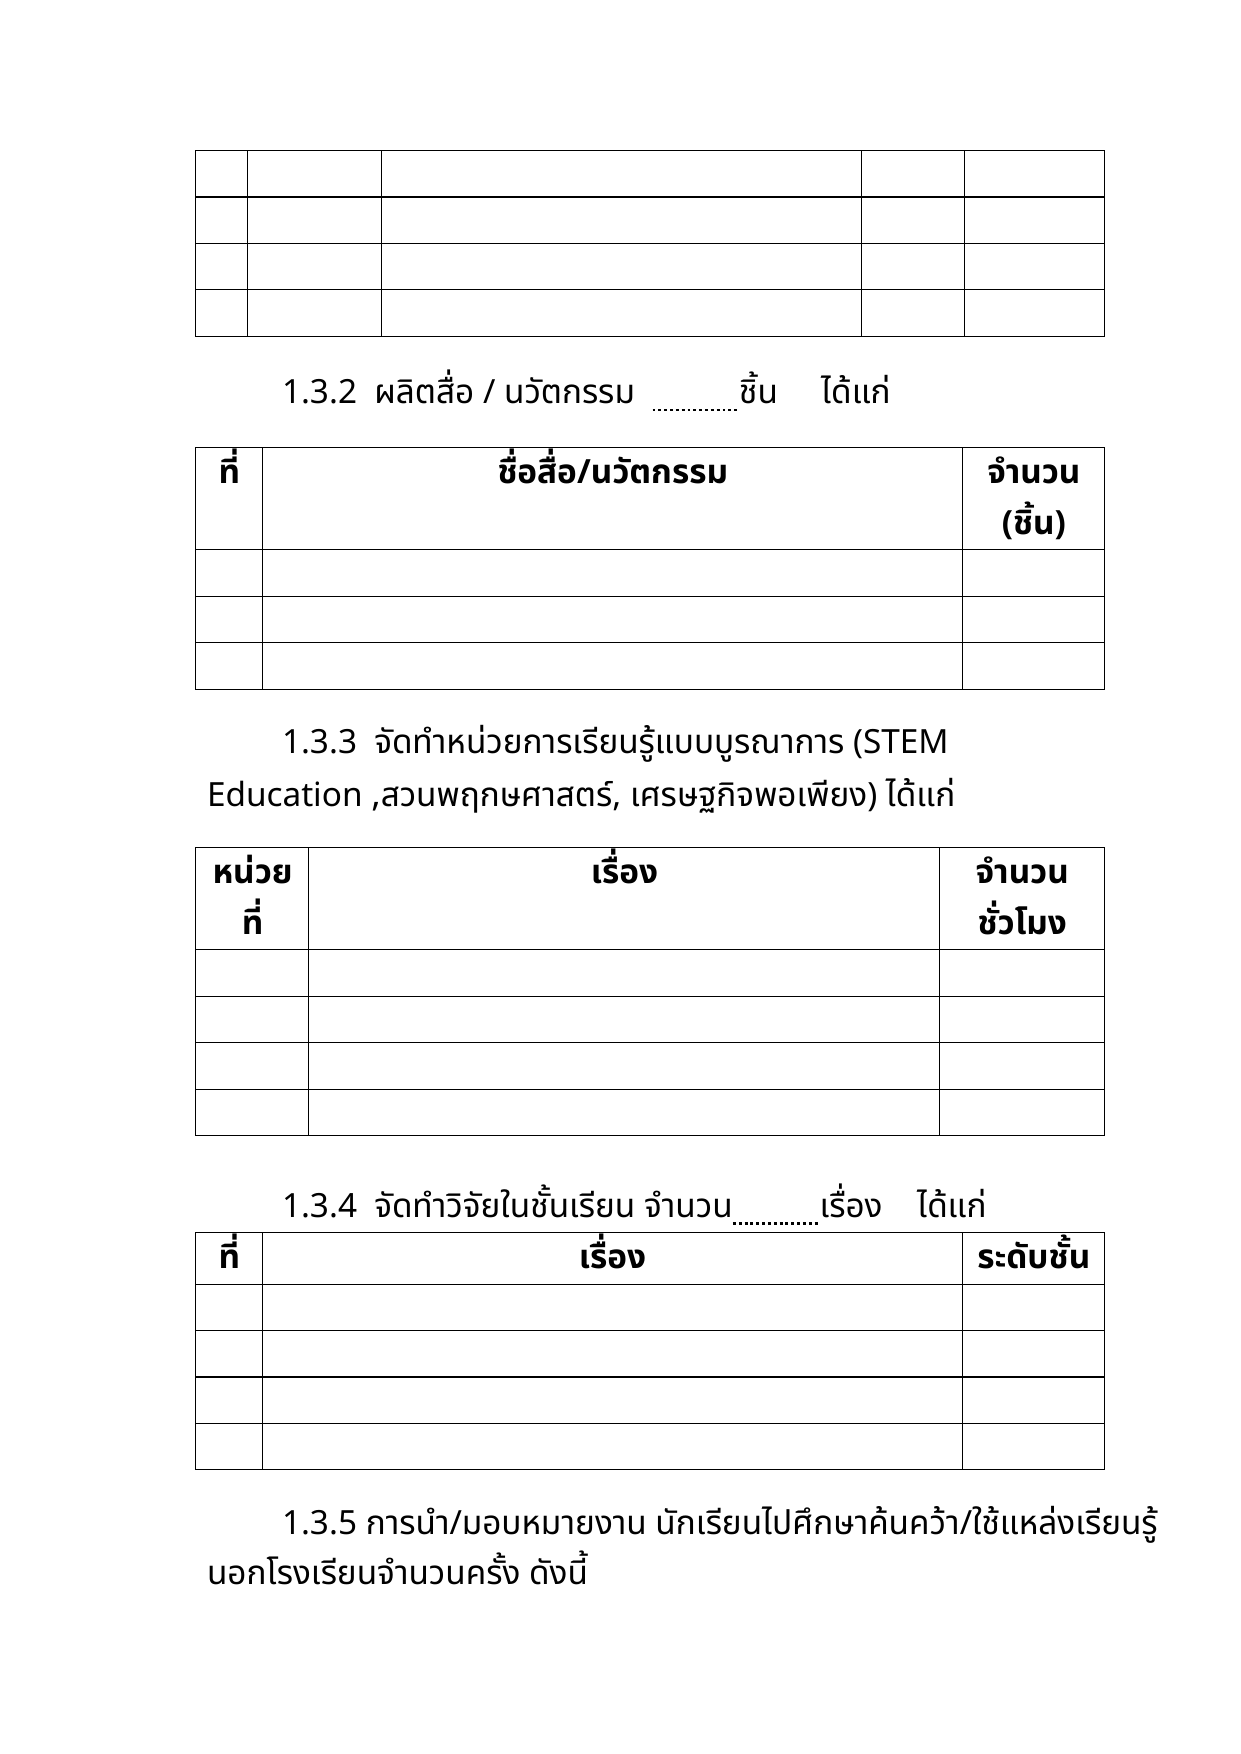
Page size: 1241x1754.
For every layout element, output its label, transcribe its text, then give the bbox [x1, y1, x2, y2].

table_cell [263, 1331, 962, 1376]
table_cell [940, 1090, 1104, 1135]
table_cell [196, 290, 247, 336]
table_cell [963, 1424, 1104, 1469]
table_cell [382, 290, 861, 336]
table_cell [263, 550, 962, 596]
table_cell [196, 198, 247, 243]
table_cell [309, 997, 939, 1042]
table_cell [940, 1043, 1104, 1088]
table_cell [196, 1043, 308, 1088]
table_header ที่ [196, 1233, 262, 1283]
table_cell [196, 1090, 308, 1135]
table_cell [382, 151, 861, 196]
table_header ชื่อสื่อ/นวัตกรรม [263, 448, 962, 549]
table_cell [196, 151, 247, 196]
table_cell [382, 198, 861, 243]
table_cell [963, 1378, 1104, 1423]
table_header เรื่อง [309, 848, 939, 949]
table_cell [263, 1424, 962, 1469]
table_cell [965, 290, 1104, 336]
table_cell [965, 244, 1104, 289]
table_cell [196, 1424, 262, 1469]
text 1.3.3 จัดทำหน่วยการเรียนรู้แบบบูรณาการ (STEM Education ,สวนพฤกษศาสตร์, เศรษฐกิจพอเพียง) ได้แก่ [207, 718, 1093, 822]
table_cell [248, 151, 381, 196]
table_cell [196, 643, 262, 689]
table_cell [196, 244, 247, 289]
table_cell [862, 198, 964, 243]
table_cell [248, 244, 381, 289]
table_cell [309, 950, 939, 996]
table_header หน่วยที่ [196, 848, 308, 949]
table_header เรื่อง [263, 1233, 962, 1283]
table_cell [309, 1090, 939, 1135]
table_cell [263, 1285, 962, 1330]
table_header ระดับชั้น [963, 1233, 1104, 1283]
table_cell [965, 151, 1104, 196]
table_cell [963, 1331, 1104, 1376]
table_cell [196, 550, 262, 596]
table_cell [862, 151, 964, 196]
table_cell [196, 1331, 262, 1376]
table_cell [263, 597, 962, 642]
table_cell [382, 244, 861, 289]
table_cell [196, 1285, 262, 1330]
table_header ที่ [196, 448, 262, 549]
table_cell [263, 643, 962, 689]
table_cell [963, 597, 1104, 642]
table_cell [248, 198, 381, 243]
text 1.3.2 ผลิตสื่อ / นวัตกรรม ชิ้น ได้แก่ [207, 368, 1093, 419]
table_cell [940, 950, 1104, 996]
table_cell [196, 1378, 262, 1423]
table_cell [263, 1378, 962, 1423]
table_cell [963, 643, 1104, 689]
table_cell [963, 1285, 1104, 1330]
table_cell [963, 550, 1104, 596]
table_header จำนวน (ชิ้น) [963, 448, 1104, 549]
table_cell [196, 597, 262, 642]
text 1.3.5 การนำ/มอบหมายงาน นักเรียนไปศึกษาค้นคว้า/ใช้แหล่งเรียนรู้นอกโรงเรียนจำนวนครั้ง ดังนี้ [207, 1499, 1196, 1600]
table_cell [965, 198, 1104, 243]
table_header จำนวนชั่วโมง [940, 848, 1104, 949]
table_cell [196, 950, 308, 996]
table_cell [248, 290, 381, 336]
table_cell [862, 244, 964, 289]
table_cell [862, 290, 964, 336]
table_cell [309, 1043, 939, 1088]
table_cell [196, 997, 308, 1042]
table_cell [940, 997, 1104, 1042]
text 1.3.4 จัดทำวิจัยในชั้นเรียน จำนวน เรื่อง ได้แก่ [207, 1181, 1093, 1232]
